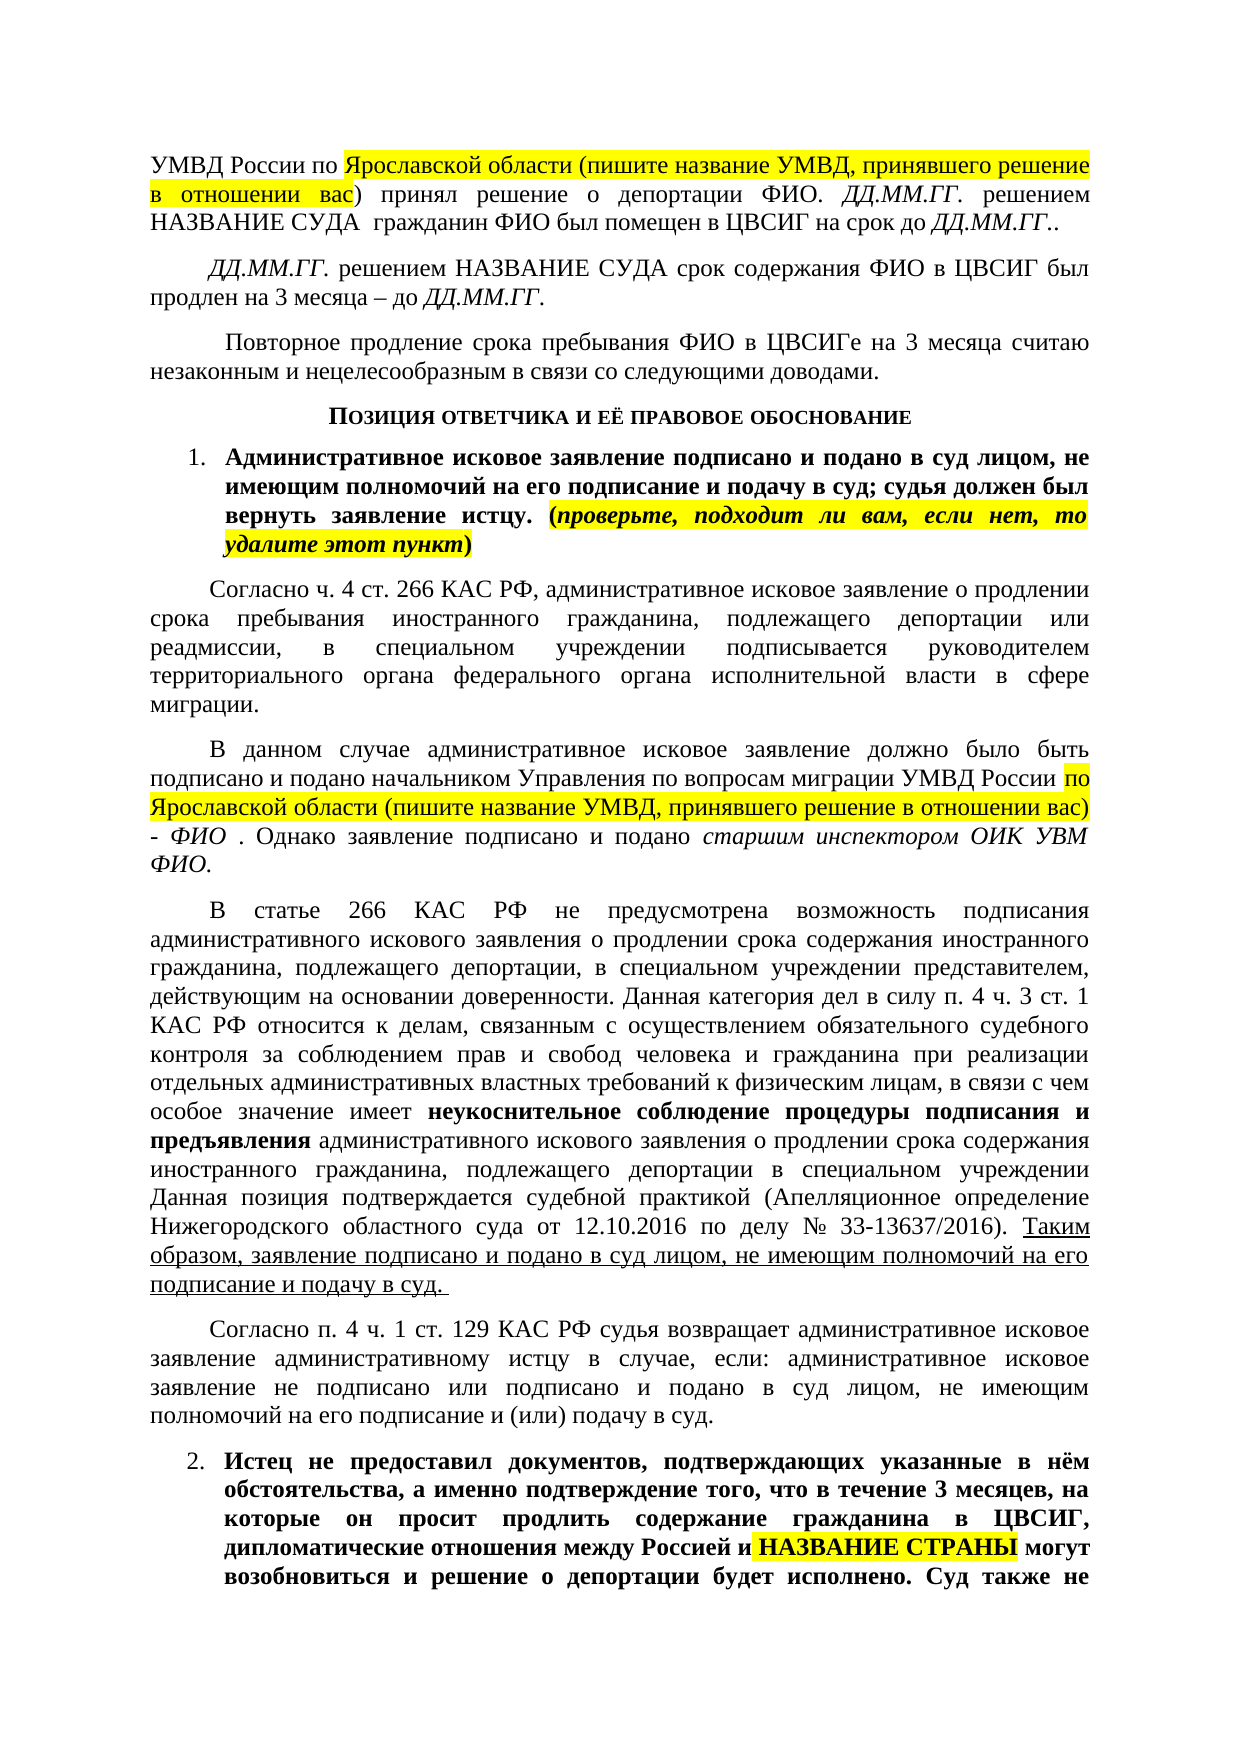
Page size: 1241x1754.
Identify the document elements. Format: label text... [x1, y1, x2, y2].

text Согласно ч. 4 ст. 266 КАС РФ, административное исковое заявление о продлении срока пребывания иностранного гражданина, подлежащего депортации или реадмиссии, в специальном учреждении подписывается руководителем территориального органа федерального органа исполнительной власти в сфере миграции. [150, 574, 1090, 718]
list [186, 1446, 1090, 1589]
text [150, 179, 1090, 236]
list Административное исковое заявление подписано и подано в суд лицом, не имеющим полномочий на его подписание и подачу в суд; судья должен был вернуть заявление истцу. (проверьте, подходит ли вам, если нет, то удалите этот пункт) [187, 442, 1090, 557]
text В статье 266 КАС РФ не предусмотрена возможность подписания административного искового заявления о продлении срока содержания иностранного гражданина, подлежащего депортации, в специальном учреждении представителем, действующим на основании доверенности. Данная категория дел в силу п. 4 ч. 3 ст. 1 КАС РФ относится к делам, связанным с осуществлением обязательного судебного контроля за соблюдением прав и свобод человека и гражданина при реализации отдельных административных властных требований к физическим лицам, в связи с чем особое значение имеет неукоснительное соблюдение процедуры подписания и предъявления административного искового заявления о продлении срока содержания иностранного гражданина, подлежащего депортации в специальном учреждении Данная позиция подтверждается судебной практикой (Апелляционное определение Нижегородского областного суда от 12.10.2016 по делу № 33-13637/2016). Таким образом, заявление подписано и подано в суд лицом, не имеющим полномочий на его подписание и подачу в суд. [150, 895, 1090, 1297]
text В данном случае административное исковое заявление должно было быть подписано и подано начальником Управления по вопросам миграции УМВД России по Ярославской области (пишите название УМВД, принявшего решение в отношении вас) - ФИО . Однако заявление подписано и подано старшим инспектором ОИК УВМ ФИО. [150, 734, 1090, 792]
text Согласно п. 4 ч. 1 ст. 129 КАС РФ судья возвращает административное исковое заявление административному истцу в случае, если: административное исковое заявление не подписано или подписано и подано в суд лицом, не имеющим полномочий на его подписание и (или) подачу в суд. [150, 1314, 1090, 1429]
text ДД.ММ.ГГ. решением НАЗВАНИЕ СУДА срок содержания ФИО в ЦВСИГ был продлен на 3 месяца – до ДД.ММ.ГГ. [150, 253, 1090, 310]
text В данном случае административное исковое заявление должно было быть подписано и подано начальником Управления по вопросам миграции УМВД России по Ярославской области (пишите название УМВД, принявшего решение в отношении вас) - ФИО . Однако заявление подписано и подано старшим инспектором ОИК УВМ ФИО. [150, 821, 1090, 878]
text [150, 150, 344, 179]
text Позиция ответчика и её правовое обоснование [150, 401, 1090, 430]
text Повторное продление срока пребывания ФИО в ЦВСИГе на 3 месяца считаю незаконным и нецелесообразным в связи со следующими доводами. [150, 327, 1090, 384]
